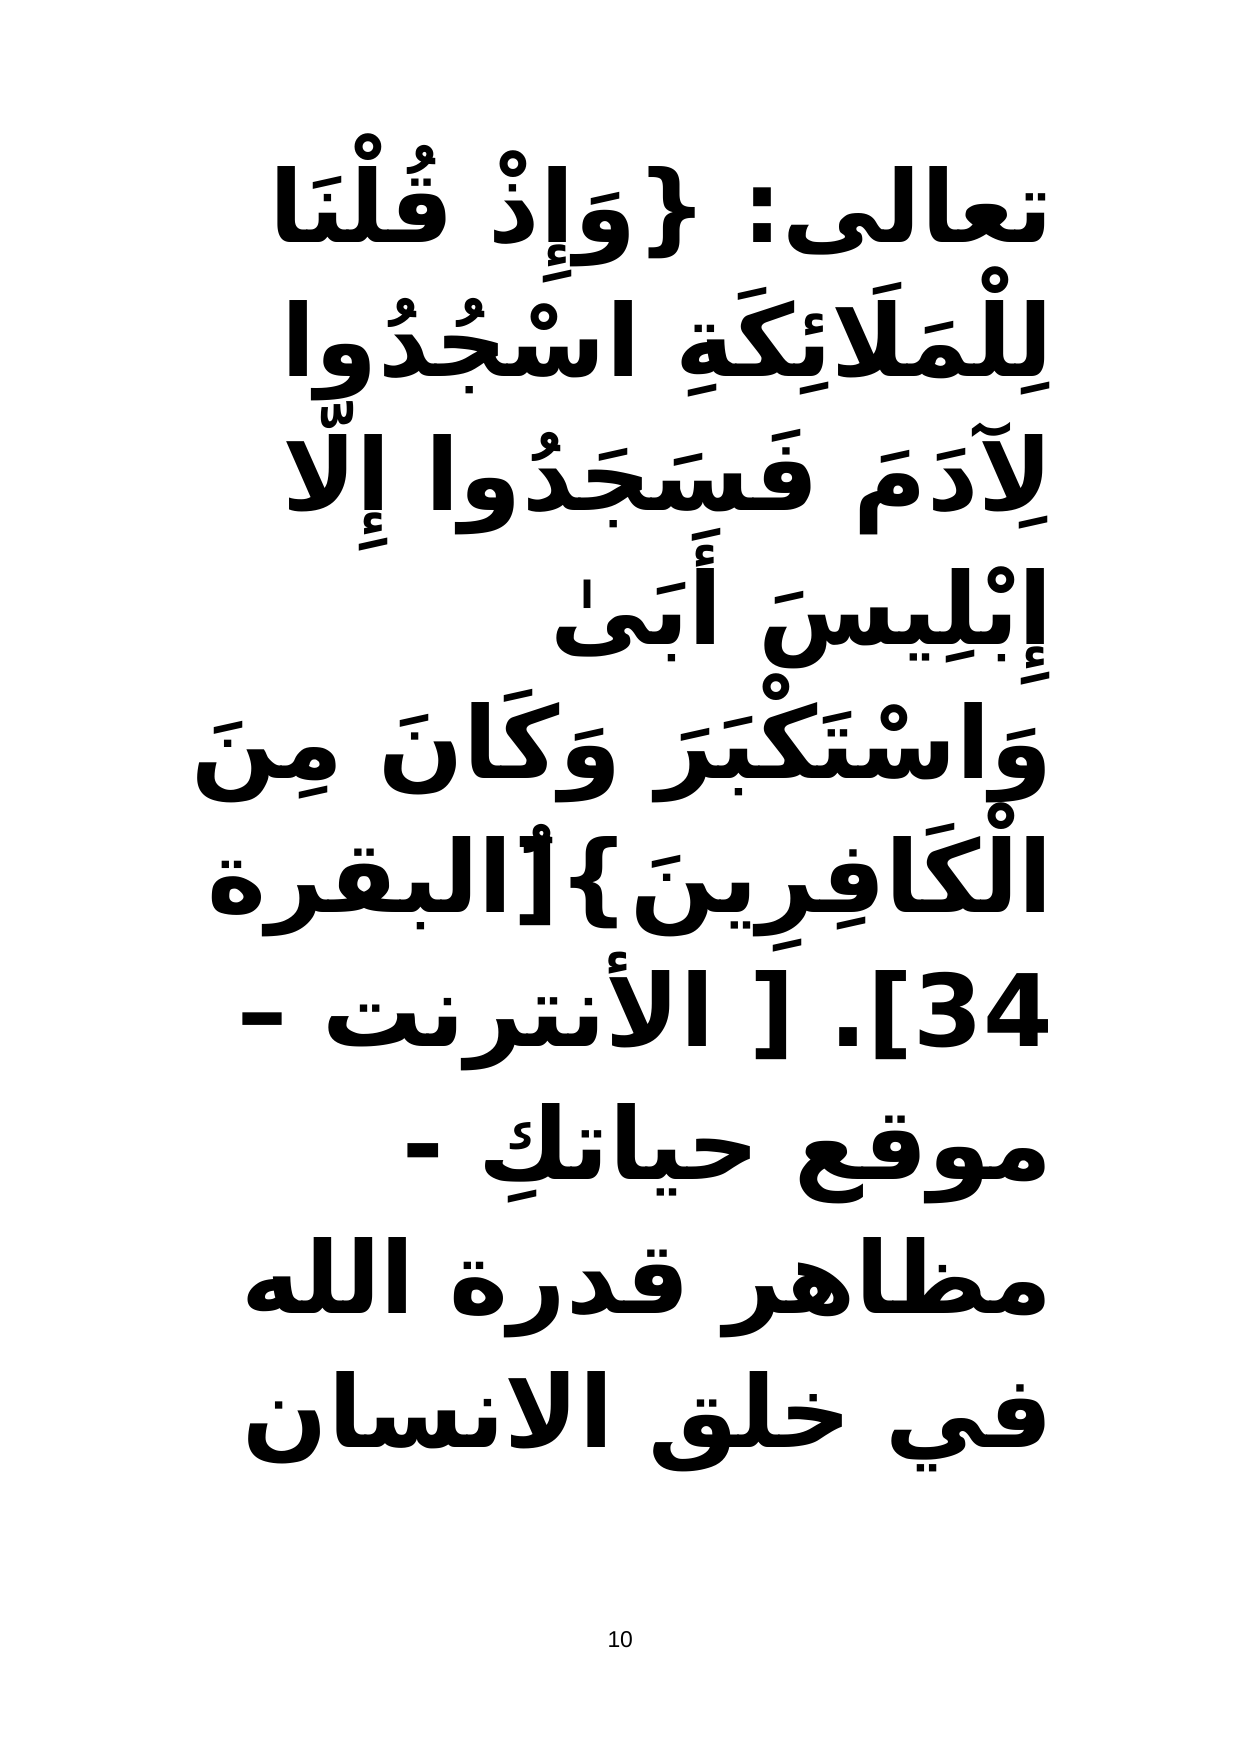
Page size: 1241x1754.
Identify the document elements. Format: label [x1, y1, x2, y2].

text [187, 150, 1053, 1471]
